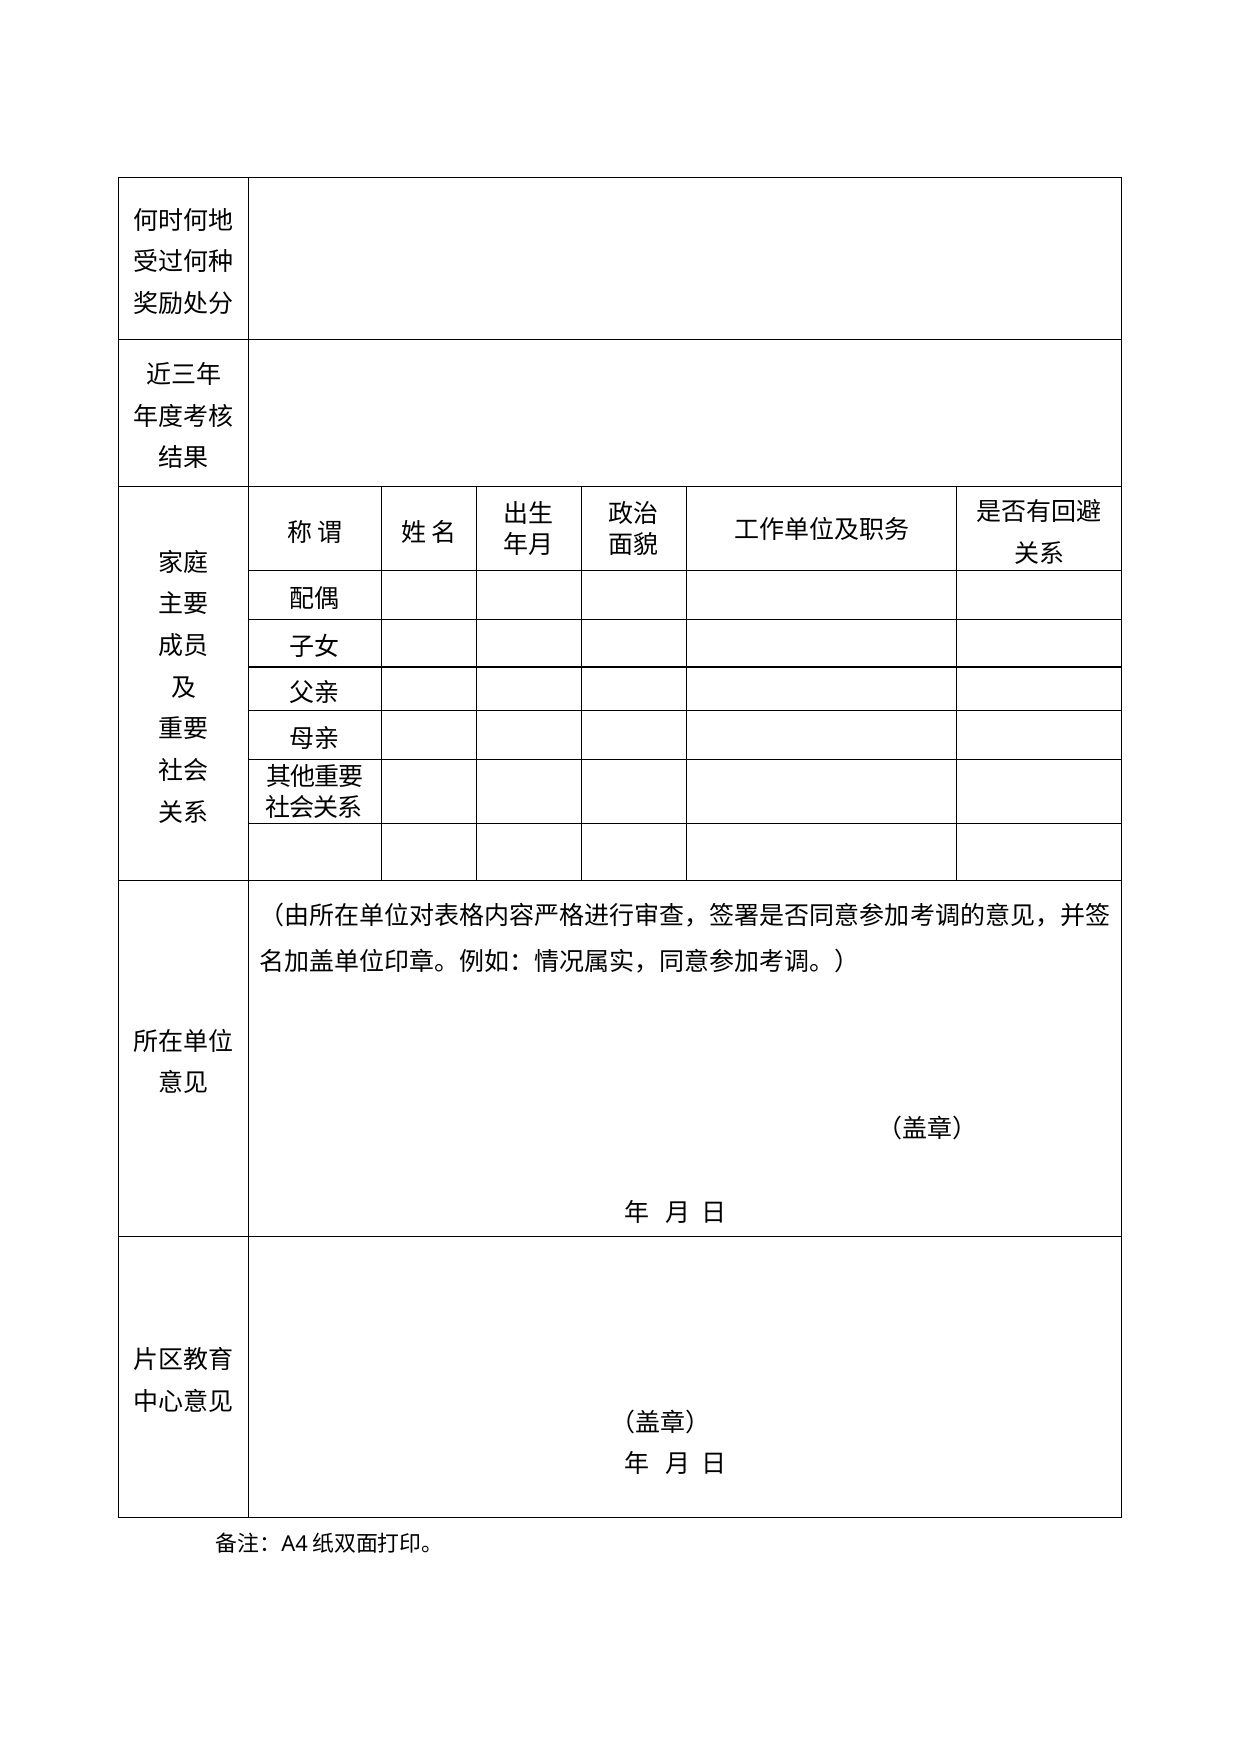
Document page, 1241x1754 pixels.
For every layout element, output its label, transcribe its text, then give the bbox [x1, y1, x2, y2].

table_cell [477, 668, 581, 710]
table_cell [582, 760, 686, 822]
table_cell 配偶 [249, 571, 381, 619]
table_cell [477, 711, 581, 759]
table_cell 母亲 [249, 711, 381, 759]
table_cell [249, 340, 1121, 486]
table_cell 父亲 [249, 668, 381, 710]
table_cell [582, 668, 686, 710]
table_cell [957, 620, 1121, 666]
table_cell [382, 620, 476, 666]
table_cell 所在单位意见 [119, 881, 248, 1236]
table_cell 是否有回避关系 [957, 487, 1121, 570]
table_cell 称 谓 [249, 487, 381, 570]
table_cell （盖章） 年 月 日 [249, 1237, 1121, 1517]
table_cell 其他重要社会关系 [249, 760, 381, 822]
table_cell [687, 571, 956, 619]
table_cell [382, 571, 476, 619]
table_cell [687, 824, 956, 880]
table_cell 何时何地受过何种奖励处分 [119, 178, 248, 338]
table_cell [382, 711, 476, 759]
table_cell [249, 824, 381, 880]
table_cell [687, 668, 956, 710]
table_cell 家庭 主要 成员 及 重要 社会 关系 [119, 487, 248, 880]
table_cell 工作单位及职务 [687, 487, 956, 570]
table_cell [957, 760, 1121, 822]
table_cell 出生 年月 [477, 487, 581, 570]
table_cell [582, 571, 686, 619]
table_cell [477, 620, 581, 666]
table_cell 政治 面貌 [582, 487, 686, 570]
table_cell 片区教育中心意见 [119, 1237, 248, 1517]
table_cell [382, 760, 476, 822]
table_cell [382, 668, 476, 710]
table_cell [249, 178, 1121, 338]
table_cell [687, 760, 956, 822]
table_cell [582, 711, 686, 759]
table_cell 姓 名 [382, 487, 476, 570]
table_cell [957, 711, 1121, 759]
table_cell [957, 571, 1121, 619]
table_cell 子女 [249, 620, 381, 666]
table_cell [957, 824, 1121, 880]
table_cell 近三年 年度考核结果 [119, 340, 248, 486]
table_cell [382, 824, 476, 880]
table_cell （由所在单位对表格内容严格进行审查，签署是否同意参加考调的意见，并签名加盖单位印章。例如：情况属实，同意参加考调。） （盖章） 年 月 日 [249, 881, 1121, 1236]
table_cell [477, 571, 581, 619]
table_cell [582, 620, 686, 666]
table_cell [687, 711, 956, 759]
table_cell [477, 760, 581, 822]
table_cell [477, 824, 581, 880]
table_cell [687, 620, 956, 666]
table_cell [957, 668, 1121, 710]
list 备注：A4纸双面打印。 [150, 1518, 1090, 1559]
table_cell [582, 824, 686, 880]
